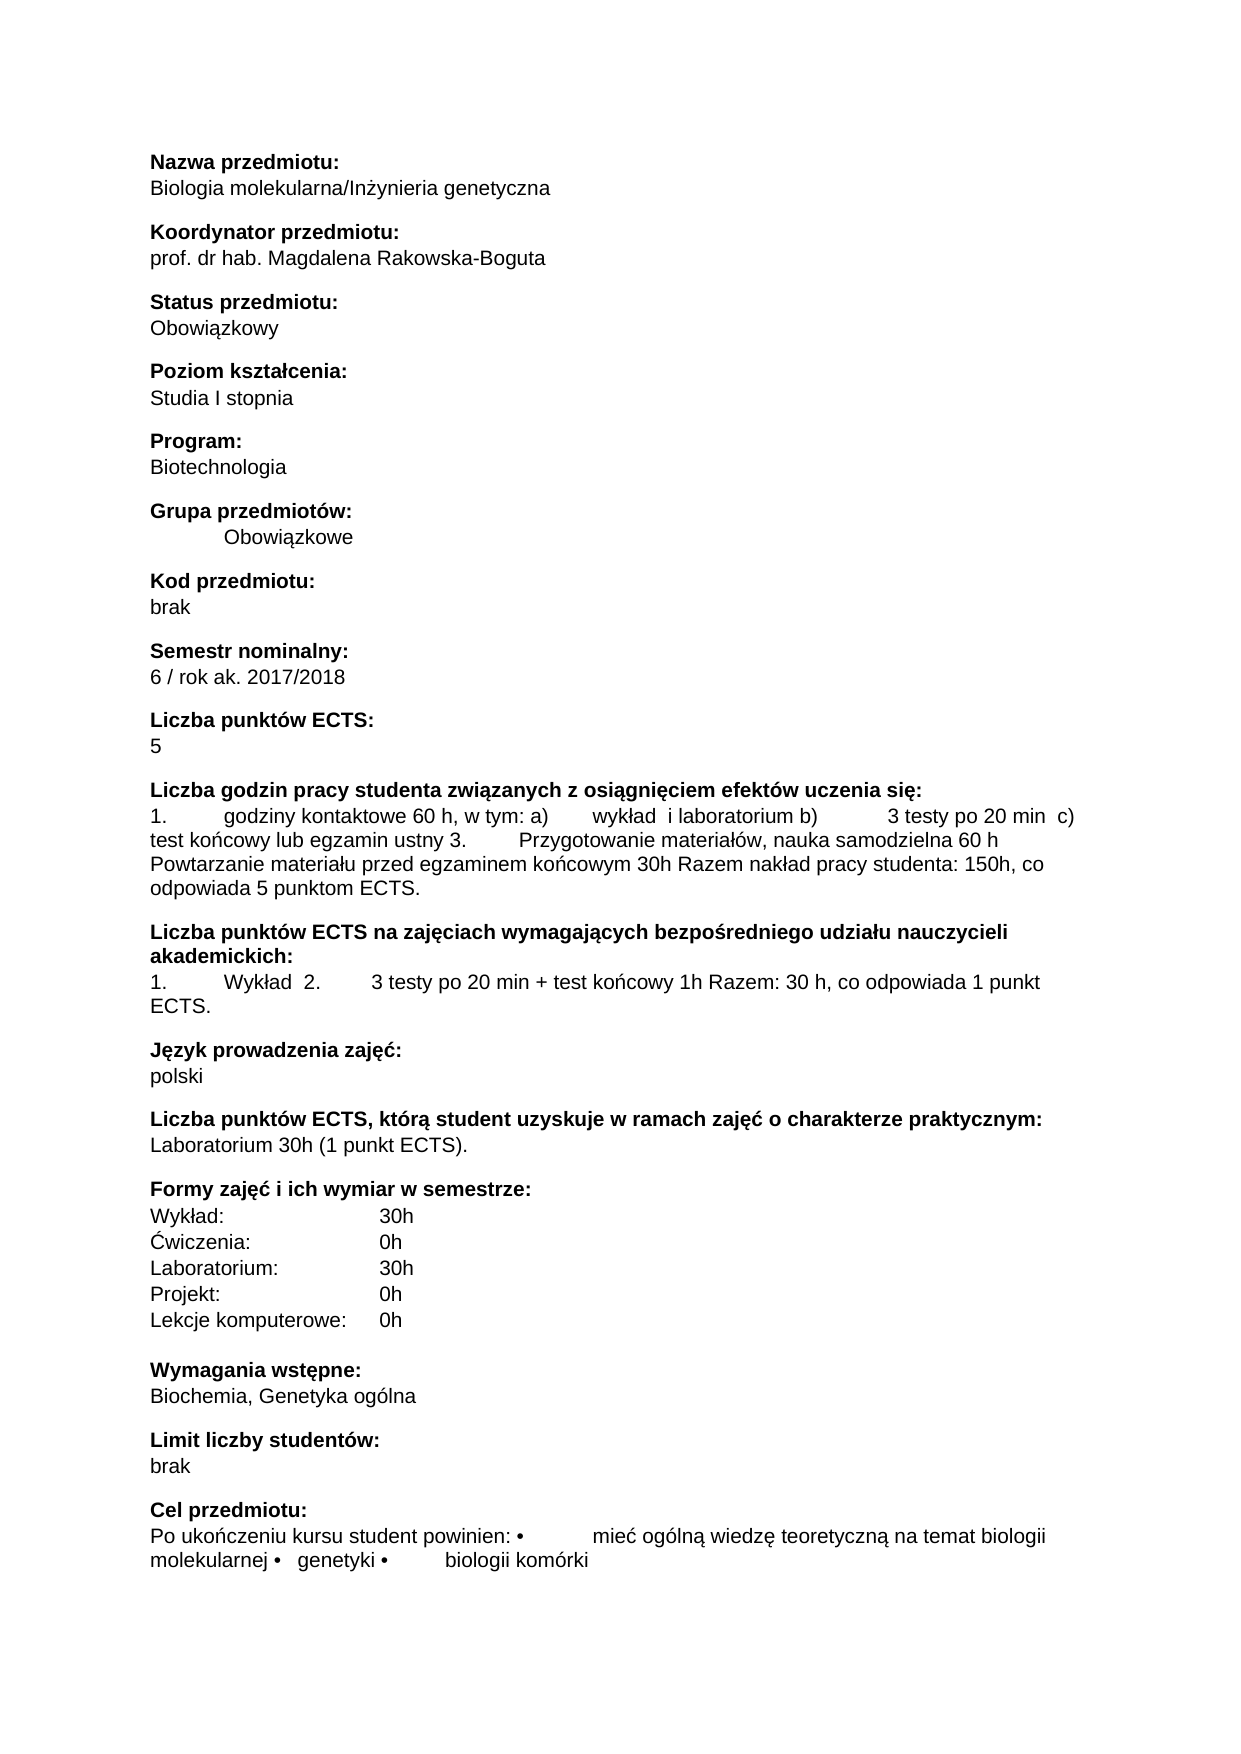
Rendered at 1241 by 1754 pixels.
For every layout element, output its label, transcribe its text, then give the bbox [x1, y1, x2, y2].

text Kod przedmiotu: [150, 569, 1090, 593]
text 5 [150, 734, 1090, 758]
table_cell 0h [369, 1228, 597, 1254]
table_cell 0h [369, 1306, 597, 1332]
text 1. godziny kontaktowe 60 h, w tym: a) wykład i laboratorium b) 3 testy po 20 min c) test końcowy lub egzamin ustny 3. Przygotowanie materiałów, nauka samodzielna 60 h Powtarzanie materiału przed egzaminem końcowym 30h Razem nakład pracy studenta: 150h, co odpowiada 5 punktom ECTS. [150, 804, 1090, 900]
text 1. Wykład 2. 3 testy po 20 min + test końcowy 1h Razem: 30 h, co odpowiada 1 punkt ECTS. [150, 970, 1090, 1018]
table_cell Projekt: [140, 1282, 367, 1306]
table_header 30h [369, 1204, 597, 1228]
text Język prowadzenia zajęć: [150, 1037, 1090, 1061]
text brak [150, 1454, 1090, 1478]
text Cel przedmiotu: [150, 1497, 1090, 1521]
text Biochemia, Genetyka ogólna [150, 1384, 1090, 1408]
text Obowiązkowy [150, 316, 1090, 339]
text Semestr nominalny: [150, 638, 1090, 662]
text Wymagania wstępne: [150, 1358, 1090, 1382]
text Liczba godzin pracy studenta związanych z osiągnięciem efektów uczenia się: [150, 778, 1090, 802]
text prof. dr hab. Magdalena Rakowska-Boguta [150, 246, 1090, 270]
table_cell 30h [369, 1254, 597, 1280]
text Liczba punktów ECTS na zajęciach wymagających bezpośredniego udziału nauczycieli akademickich: [150, 920, 1090, 968]
text Biologia molekularna/Inżynieria genetyczna [150, 176, 1090, 200]
text Obowiązkowe [150, 525, 1090, 549]
text Biotechnologia [150, 455, 1090, 479]
text Status przedmiotu: [150, 289, 1090, 313]
text Limit liczby studentów: [150, 1428, 1090, 1452]
text Grupa przedmiotów: [150, 499, 1090, 523]
table_cell Lekcje komputerowe: [140, 1308, 367, 1332]
text Liczba punktów ECTS: [150, 708, 1090, 732]
text 6 / rok ak. 2017/2018 [150, 664, 1090, 688]
text Studia I stopnia [150, 385, 1090, 409]
table_cell 0h [369, 1280, 597, 1306]
text Liczba punktów ECTS, którą student uzyskuje w ramach zajęć o charakterze praktycznym: [150, 1107, 1090, 1131]
table_cell Ćwiczenia: [140, 1230, 367, 1254]
text Koordynator przedmiotu: [150, 220, 1090, 244]
text Formy zajęć i ich wymiar w semestrze: [150, 1177, 1090, 1201]
table_header Wykład: [140, 1204, 367, 1228]
text brak [150, 595, 1090, 619]
text Poziom kształcenia: [150, 359, 1090, 383]
text Laboratorium 30h (1 punkt ECTS). [150, 1133, 1090, 1157]
text Program: [150, 429, 1090, 453]
text Po ukończeniu kursu student powinien: • mieć ogólną wiedzę teoretyczną na temat biologii molekularnej • genetyki • biologii komórki [150, 1523, 1090, 1571]
text polski [150, 1063, 1090, 1087]
text Nazwa przedmiotu: [150, 150, 1090, 174]
table_cell Laboratorium: [140, 1256, 367, 1280]
